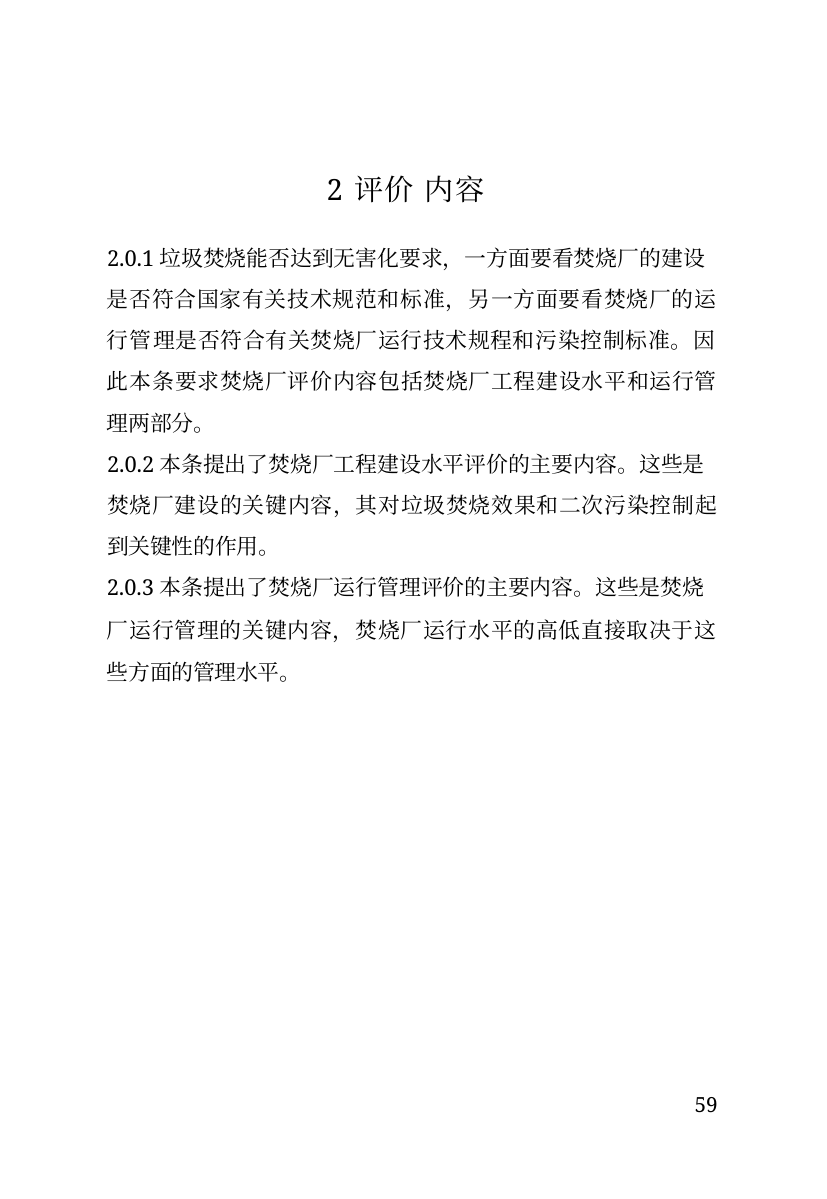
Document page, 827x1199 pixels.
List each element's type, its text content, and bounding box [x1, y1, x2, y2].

text 2.0.2 本条提出了焚烧厂工程建设水平评价的主要内容。这些是 焚烧厂建设的关键内容，其对垃圾焚烧效果和二次污染控制起 到关键性的作用。 [107, 447, 717, 561]
text 2 评价 内容 [326, 171, 718, 208]
text 2.0.3 本条提出了焚烧厂运行管理评价的主要内容。这些是焚烧 厂运行管理的关键内容，焚烧厂运行水平的高低直接取决于这 些方面的管理水平。 [107, 571, 717, 687]
text 2.0.1 垃圾焚烧能否达到无害化要求，一方面要看焚烧厂的建设 是否符合国家有关技术规范和标准，另一方面要看焚烧厂的运 行管理是否符合有关焚烧厂运行技术规程和污染控制标准。因 此本条要求焚烧厂评价内容包括焚烧厂工程建设水平和运行管 理两部分。 [107, 241, 717, 437]
